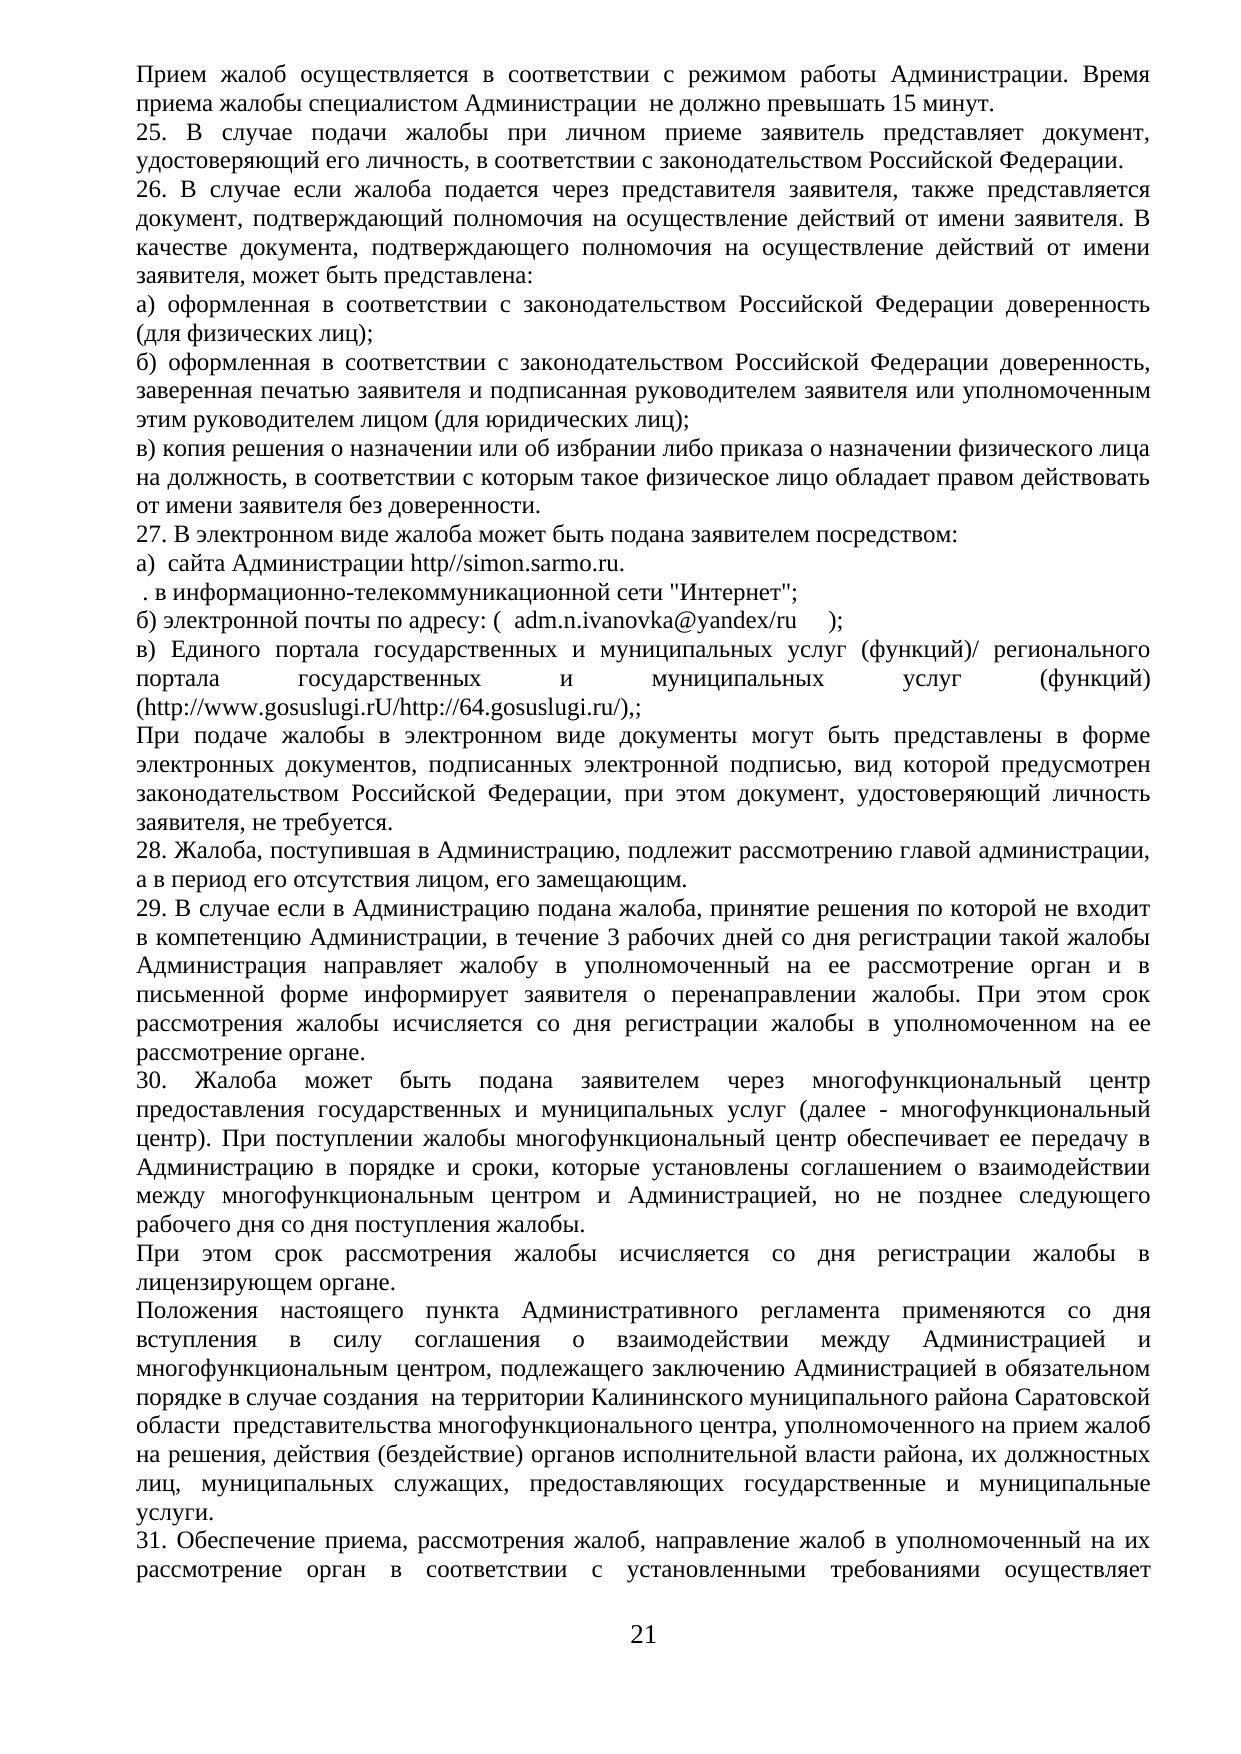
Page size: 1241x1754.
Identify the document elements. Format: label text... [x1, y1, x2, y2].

text Положения настоящего пункта Административного регламента применяются со дня вступления в силу соглашения о взаимодействии между Администрацией и многофункциональным центром, подлежащего заключению Администрацией в обязательном порядке в случае создания на территории Калининского муниципального района Саратовской области представительства многофункционального центра, уполномоченного на прием жалоб на решения, действия (бездействие) органов исполнительной власти района, их должностных лиц, муниципальных служащих, предоставляющих государственные и муниципальные услуги. [136, 1295, 1152, 1525]
text 27. В электронном виде жалоба может быть подана заявителем посредством: [136, 519, 1152, 548]
text При этом срок рассмотрения жалобы исчисляется со дня регистрации жалобы в лицензирующем органе. [136, 1238, 1152, 1295]
text б) электронной почты по адресу: ( adm.n.ivanovka@yandex/ru ); [136, 605, 1152, 634]
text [136, 1525, 1152, 1583]
text . в информационно-телекоммуникационной сети "Интернет"; [136, 577, 1152, 605]
text б) оформленная в соответствии с законодательством Российской Федерации доверенность, заверенная печатью заявителя и подписанная руководителем заявителя или уполномоченным этим руководителем лицом (для юридических лиц); [136, 347, 1152, 433]
text в) Единого портала государственных и муниципальных услуг (функций)/ регионального портала государственных и муниципальных услуг (функций) (http://www.gosuslugi.rU/http://64.gosuslugi.ru/),; [136, 634, 1152, 720]
text 29. В случае если в Администрацию подана жалоба, принятие решения по которой не входит в компетенцию Администрации, в течение 3 рабочих дней со дня регистрации такой жалобы Администрация направляет жалобу в уполномоченный на ее рассмотрение орган и в письменной форме информирует заявителя о перенаправлении жалобы. При этом срок рассмотрения жалобы исчисляется со дня регистрации жалобы в уполномоченном на ее рассмотрение органе. [136, 893, 1152, 1065]
text 25. В случае подачи жалобы при личном приеме заявитель представляет документ, удостоверяющий его личность, в соответствии с законодательством Российской Федерации. [136, 117, 1152, 174]
text 30. Жалоба может быть подана заявителем через многофункциональный центр предоставления государственных и муниципальных услуг (далее - многофункциональный центр). При поступлении жалобы многофункциональный центр обеспечивает ее передачу в Администрацию в порядке и сроки, которые установлены соглашением о взаимодействии между многофункциональным центром и Администрацией, но не позднее следующего рабочего дня со дня поступления жалобы. [136, 1065, 1152, 1238]
text а) сайта Администрации http//simon.sarmo.ru. [136, 548, 1152, 577]
text При подаче жалобы в электронном виде документы могут быть представлены в форме электронных документов, подписанных электронной подписью, вид которой предусмотрен законодательством Российской Федерации, при этом документ, удостоверяющий личность заявителя, не требуется. [136, 720, 1152, 835]
text 26. В случае если жалоба подается через представителя заявителя, также представляется документ, подтверждающий полномочия на осуществление действий от имени заявителя. В качестве документа, подтверждающего полномочия на осуществление действий от имени заявителя, может быть представлена: [136, 174, 1152, 289]
text 28. Жалоба, поступившая в Администрацию, подлежит рассмотрению главой администрации, а в период его отсутствия лицом, его замещающим. [136, 835, 1152, 893]
text в) копия решения о назначении или об избрании либо приказа о назначении физического лица на должность, в соответствии с которым такое физическое лицо обладает правом действовать от имени заявителя без доверенности. [136, 433, 1152, 519]
text а) оформленная в соответствии с законодательством Российской Федерации доверенность (для физических лиц); [136, 289, 1152, 347]
text Прием жалоб осуществляется в соответствии с режимом работы Администрации. Время приема жалобы специалистом Администрации не должно превышать 15 минут. [136, 59, 1152, 117]
